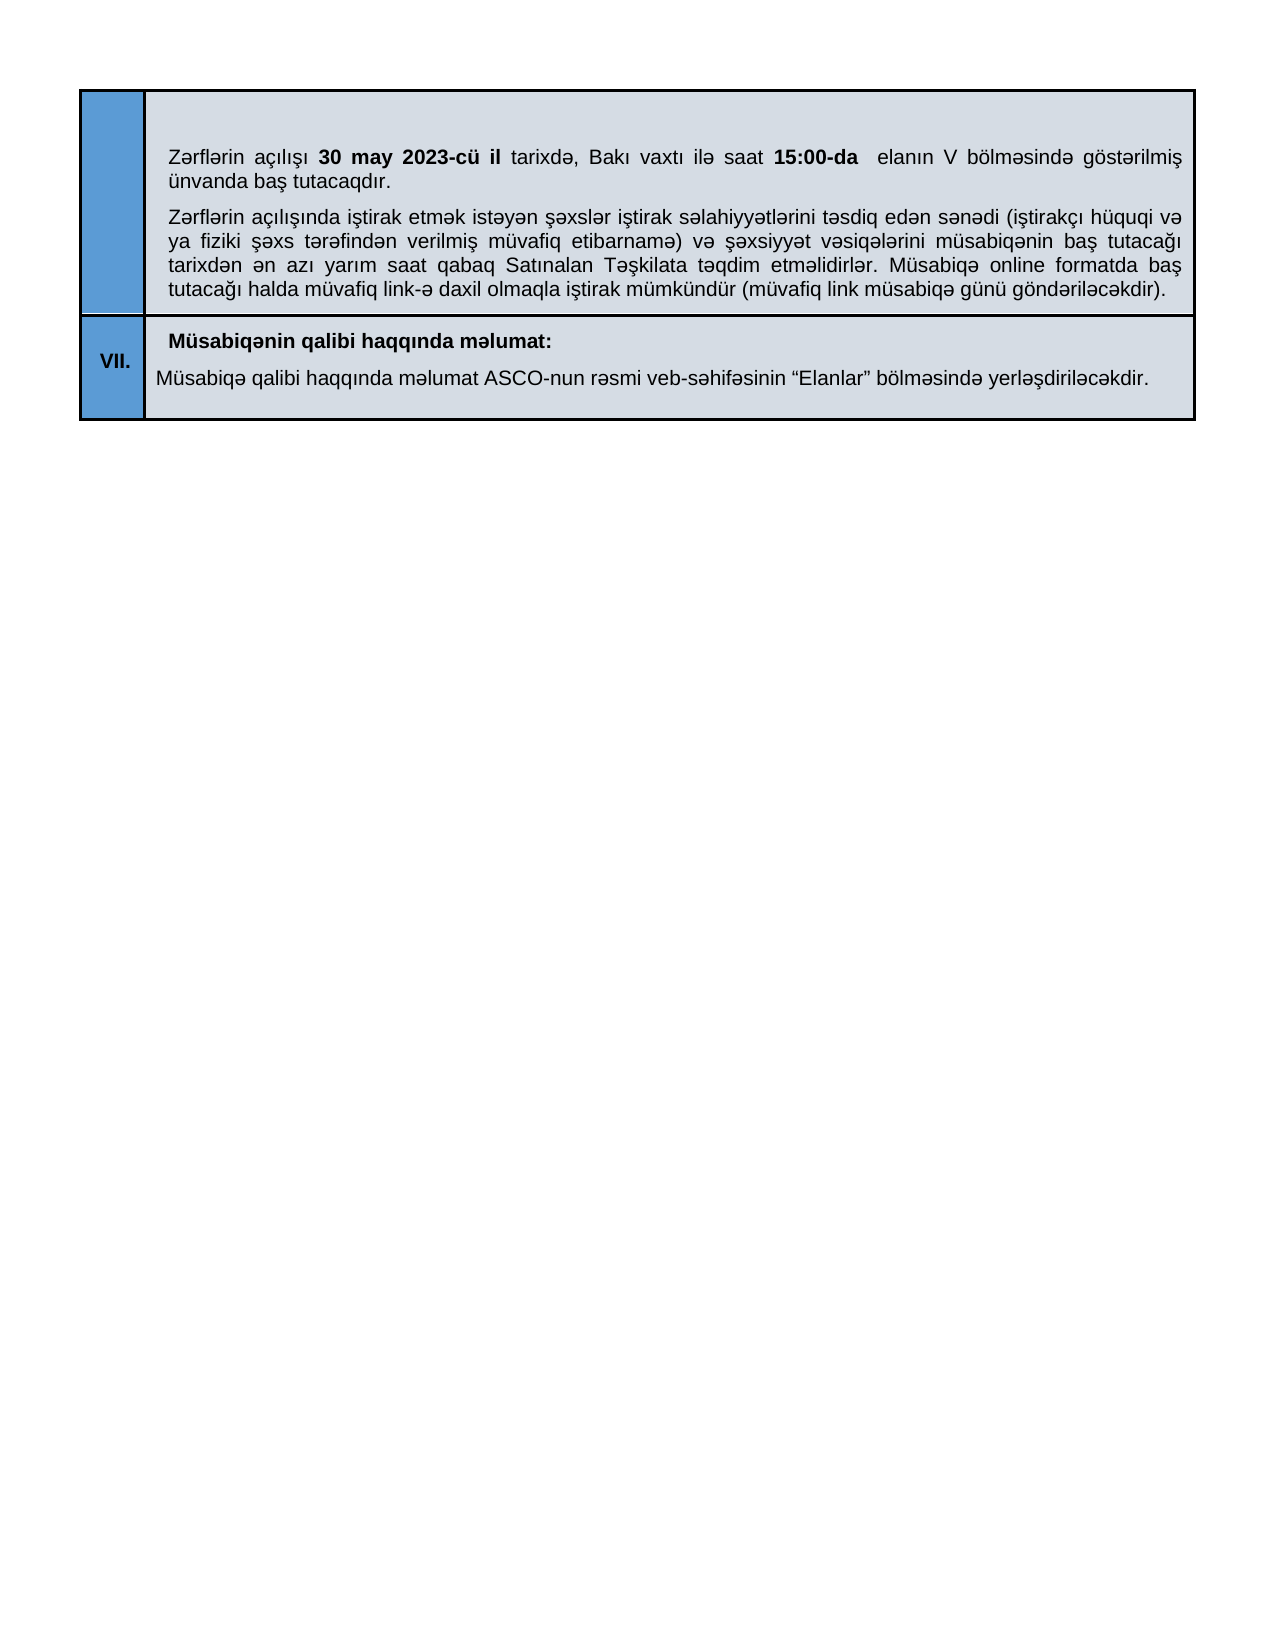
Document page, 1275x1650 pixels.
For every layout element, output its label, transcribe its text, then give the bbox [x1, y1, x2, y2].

table_cell [82, 317, 143, 418]
table_cell Müsabiqənin qalibi haqqında məlumat: Müsabiqə qalibi haqqında məlumat ASCO-nun rəsmi veb-səhifəsinin “Elanlar” bölməsində yerləşdiriləcəkdir. [146, 317, 1193, 418]
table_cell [146, 92, 1193, 313]
table_cell [82, 92, 143, 313]
